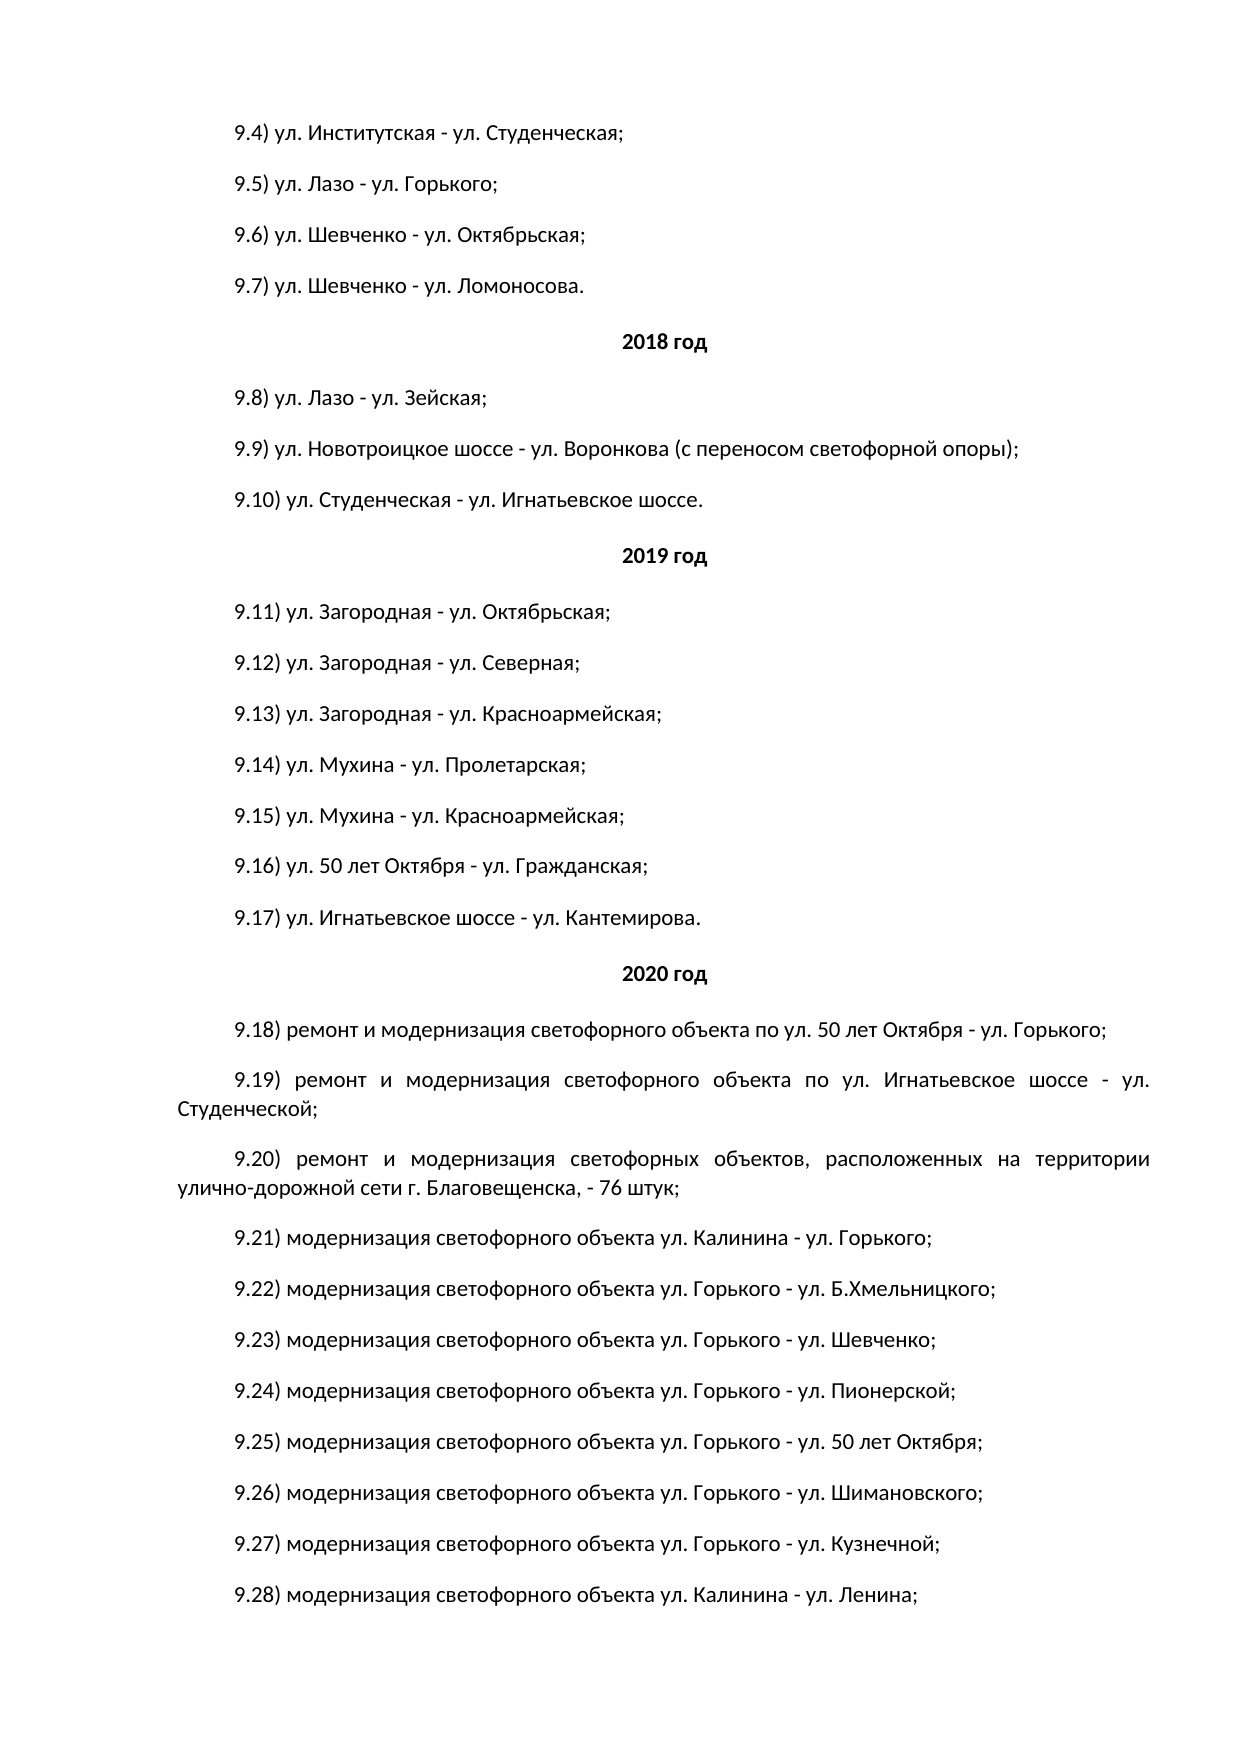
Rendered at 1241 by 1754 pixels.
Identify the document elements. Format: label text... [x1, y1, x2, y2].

text 9.14) ул. Мухина - ул. Пролетарская; [177, 750, 1152, 778]
text 9.13) ул. Загородная - ул. Красноармейская; [177, 699, 1152, 727]
text 9.16) ул. 50 лет Октября - ул. Гражданская; [177, 852, 1152, 880]
text 9.22) модернизация светофорного объекта ул. Горького - ул. Б.Хмельницкого; [177, 1274, 1152, 1302]
text 9.5) ул. Лазо - ул. Горького; [177, 169, 1152, 197]
text 9.20) ремонт и модернизация светофорных объектов, расположенных на территории улично-дорожной сети г. Благовещенска, - 76 штук; [177, 1144, 1152, 1201]
text 9.26) модернизация светофорного объекта ул. Горького - ул. Шимановского; [177, 1478, 1152, 1506]
text 9.15) ул. Мухина - ул. Красноармейская; [177, 801, 1152, 829]
text 9.19) ремонт и модернизация светофорного объекта по ул. Игнатьевское шоссе - ул. Студенческой; [177, 1066, 1152, 1122]
text 9.23) модернизация светофорного объекта ул. Горького - ул. Шевченко; [177, 1325, 1152, 1353]
text 9.12) ул. Загородная - ул. Северная; [177, 648, 1152, 676]
text 9.27) модернизация светофорного объекта ул. Горького - ул. Кузнечной; [177, 1529, 1152, 1557]
text 9.17) ул. Игнатьевское шоссе - ул. Кантемирова. [177, 903, 1152, 931]
title 2020 год [177, 959, 1152, 987]
text 9.24) модернизация светофорного объекта ул. Горького - ул. Пионерской; [177, 1376, 1152, 1404]
text 9.9) ул. Новотроицкое шоссе - ул. Воронкова (с переносом светофорной опоры); [177, 434, 1152, 462]
text 9.4) ул. Институтская - ул. Студенческая; [177, 118, 1152, 146]
text 9.8) ул. Лазо - ул. Зейская; [177, 383, 1152, 411]
text 9.6) ул. Шевченко - ул. Октябрьская; [177, 220, 1152, 248]
text 9.10) ул. Студенческая - ул. Игнатьевское шоссе. [177, 485, 1152, 513]
text 9.28) модернизация светофорного объекта ул. Калинина - ул. Ленина; [177, 1580, 1152, 1608]
text 9.18) ремонт и модернизация светофорного объекта по ул. 50 лет Октября - ул. Горького; [177, 1015, 1152, 1043]
title 2018 год [177, 327, 1152, 355]
text 9.7) ул. Шевченко - ул. Ломоносова. [177, 271, 1152, 299]
text 9.25) модернизация светофорного объекта ул. Горького - ул. 50 лет Октября; [177, 1427, 1152, 1455]
text 9.11) ул. Загородная - ул. Октябрьская; [177, 597, 1152, 625]
title 2019 год [177, 541, 1152, 569]
text 9.21) модернизация светофорного объекта ул. Калинина - ул. Горького; [177, 1223, 1152, 1252]
